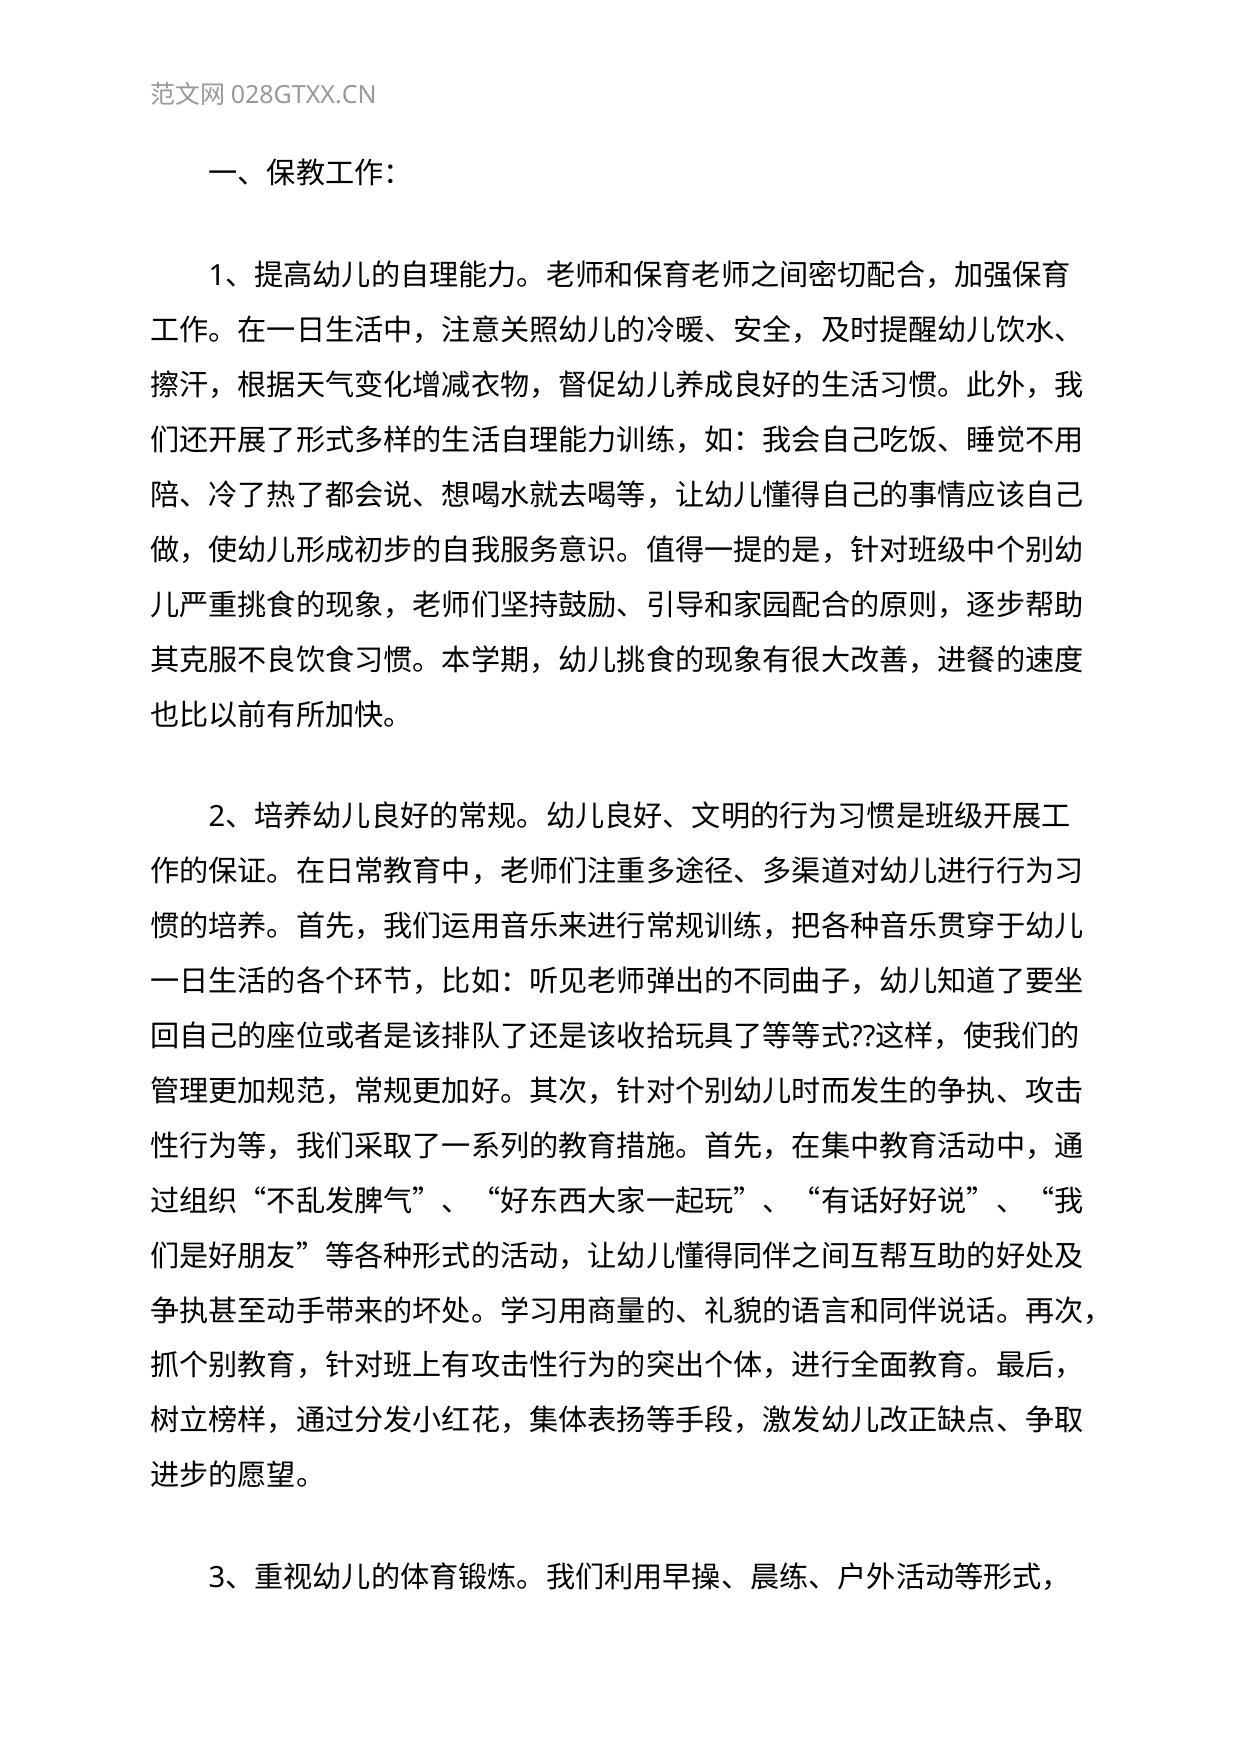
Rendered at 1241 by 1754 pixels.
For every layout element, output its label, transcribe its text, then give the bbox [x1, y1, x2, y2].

text 2、培养幼儿良好的常规。幼儿良好、文明的行为习惯是班级开展工作的保证。在日常教育中，老师们注重多途径、多渠道对幼儿进行行为习惯的培养。首先，我们运用音乐来进行常规训练，把各种音乐贯穿于幼儿一日生活的各个环节，比如：听见老师弹出的不同曲子，幼儿知道了要坐回自己的座位或者是该排队了还是该收拾玩具了等等式??这样，使我们的管理更加规范，常规更加好。其次，针对个别幼儿时而发生的争执、攻击性行为等，我们采取了一系列的教育措施。首先，在集中教育活动中，通过组织“不乱发脾气”、“好东西大家一起玩”、“有话好好说”、“我们是好朋友”等各种形式的活动，让幼儿懂得同伴之间互帮互助的好处及争执甚至动手带来的坏处。学习用商量的、礼貌的语言和同伴说话。再次，抓个别教育，针对班上有攻击性行为的突出个体，进行全面教育。最后，树立榜样，通过分发小红花，集体表扬等手段，激发幼儿改正缺点、争取进步的愿望。 [150, 793, 1090, 1494]
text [150, 1553, 1090, 1596]
text 1、提高幼儿的自理能力。老师和保育老师之间密切配合，加强保育工作。在一日生活中，注意关照幼儿的冷暖、安全，及时提醒幼儿饮水、擦汗，根据天气变化增减衣物，督促幼儿养成良好的生活习惯。此外，我们还开展了形式多样的生活自理能力训练，如：我会自己吃饭、睡觉不用陪、冷了热了都会说、想喝水就去喝等，让幼儿懂得自己的事情应该自己做，使幼儿形成初步的自我服务意识。值得一提的是，针对班级中个别幼儿严重挑食的现象，老师们坚持鼓励、引导和家园配合的原则，逐步帮助其克服不良饮食习惯。本学期，幼儿挑食的现象有很大改善，进餐的速度也比以前有所加快。 [150, 252, 1090, 733]
text 一、保教工作： [150, 150, 1090, 192]
